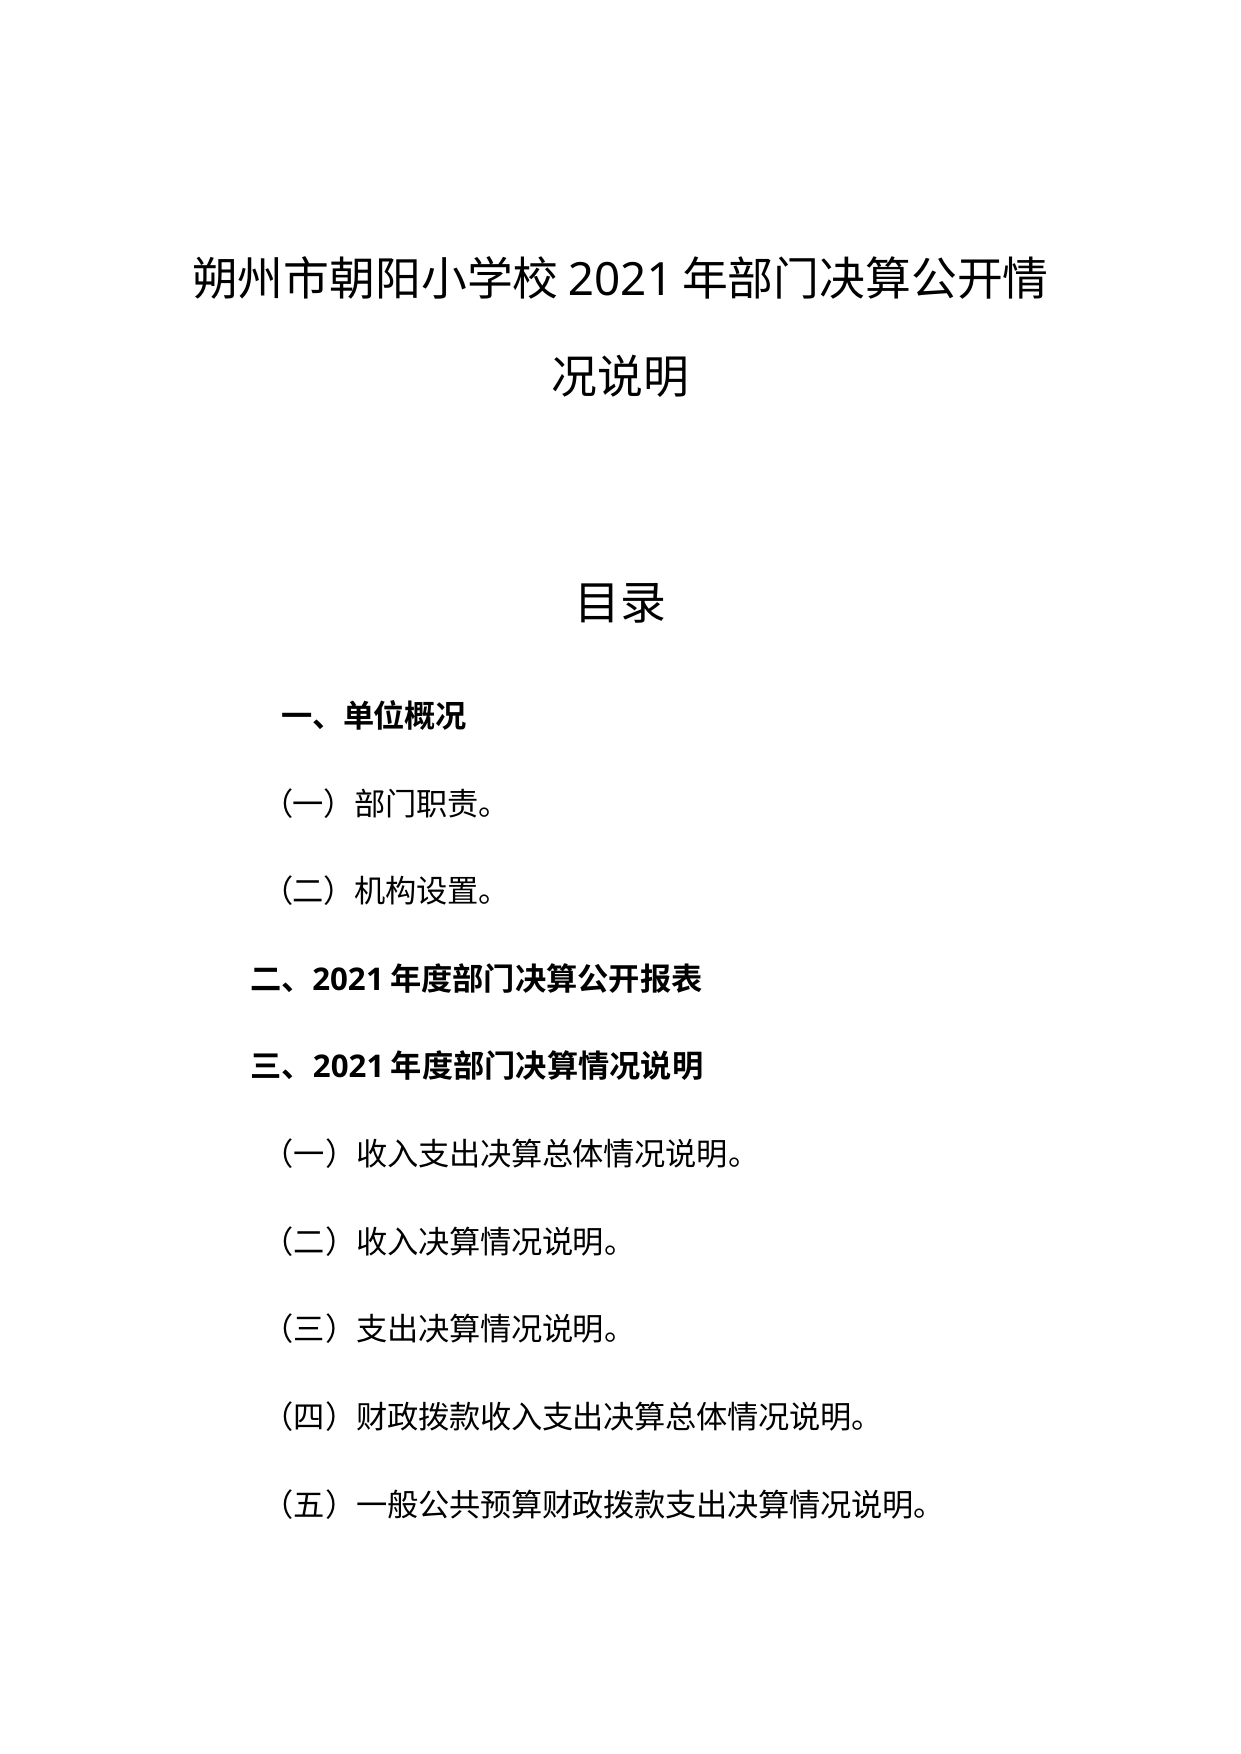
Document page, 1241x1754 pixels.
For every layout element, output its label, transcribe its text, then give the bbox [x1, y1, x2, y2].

text 三、2021年度部门决算情况说明 [187, 1032, 1053, 1097]
text （一）部门职责。 [231, 769, 1053, 834]
text （二）收入决算情况说明。 [231, 1207, 1053, 1272]
text （三）支出决算情况说明。 [231, 1295, 1053, 1360]
text 朔州市朝阳小学校2021年部门决算公开情况说明 [187, 227, 1053, 422]
text 目录 [187, 551, 1053, 648]
text （四）财政拨款收入支出决算总体情况说明。 [231, 1382, 1053, 1447]
text （一）收入支出决算总体情况说明。 [231, 1119, 1053, 1184]
text 二、2021年度部门决算公开报表 [187, 944, 1053, 1009]
text 一、单位概况 [187, 681, 1053, 746]
text （五）一般公共预算财政拨款支出决算情况说明。 [231, 1470, 1053, 1535]
text （二）机构设置。 [231, 856, 1053, 921]
